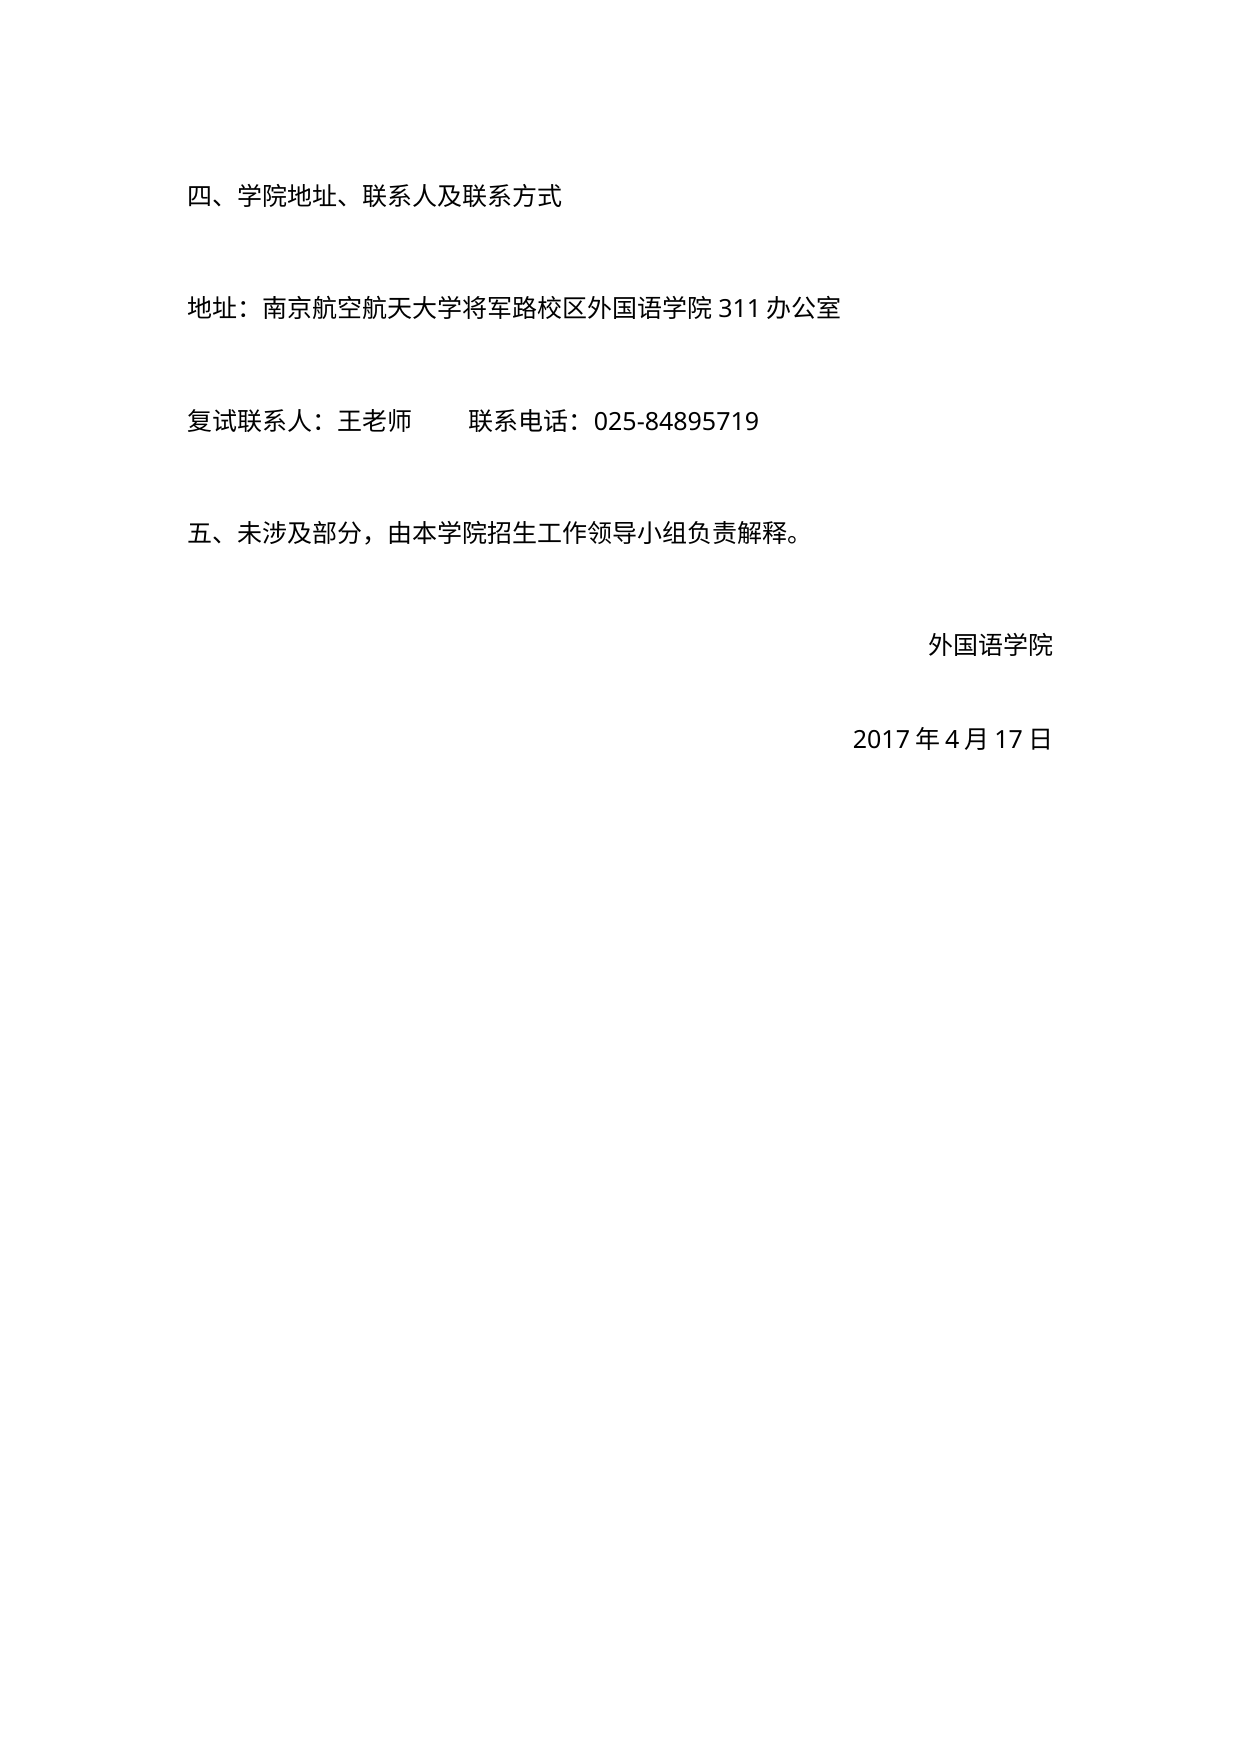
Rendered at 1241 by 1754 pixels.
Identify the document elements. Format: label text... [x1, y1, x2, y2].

text 外国语学院 [187, 611, 1053, 676]
text 2017年4月17日 [187, 705, 1053, 770]
text 复试联系人：王老师 联系电话：025-84895719 [187, 387, 1053, 452]
text 四、学院地址、联系人及联系方式 [187, 162, 1053, 227]
text 五、未涉及部分，由本学院招生工作领导小组负责解释。 [187, 499, 1053, 564]
text 地址：南京航空航天大学将军路校区外国语学院 311办公室 [187, 274, 1053, 339]
